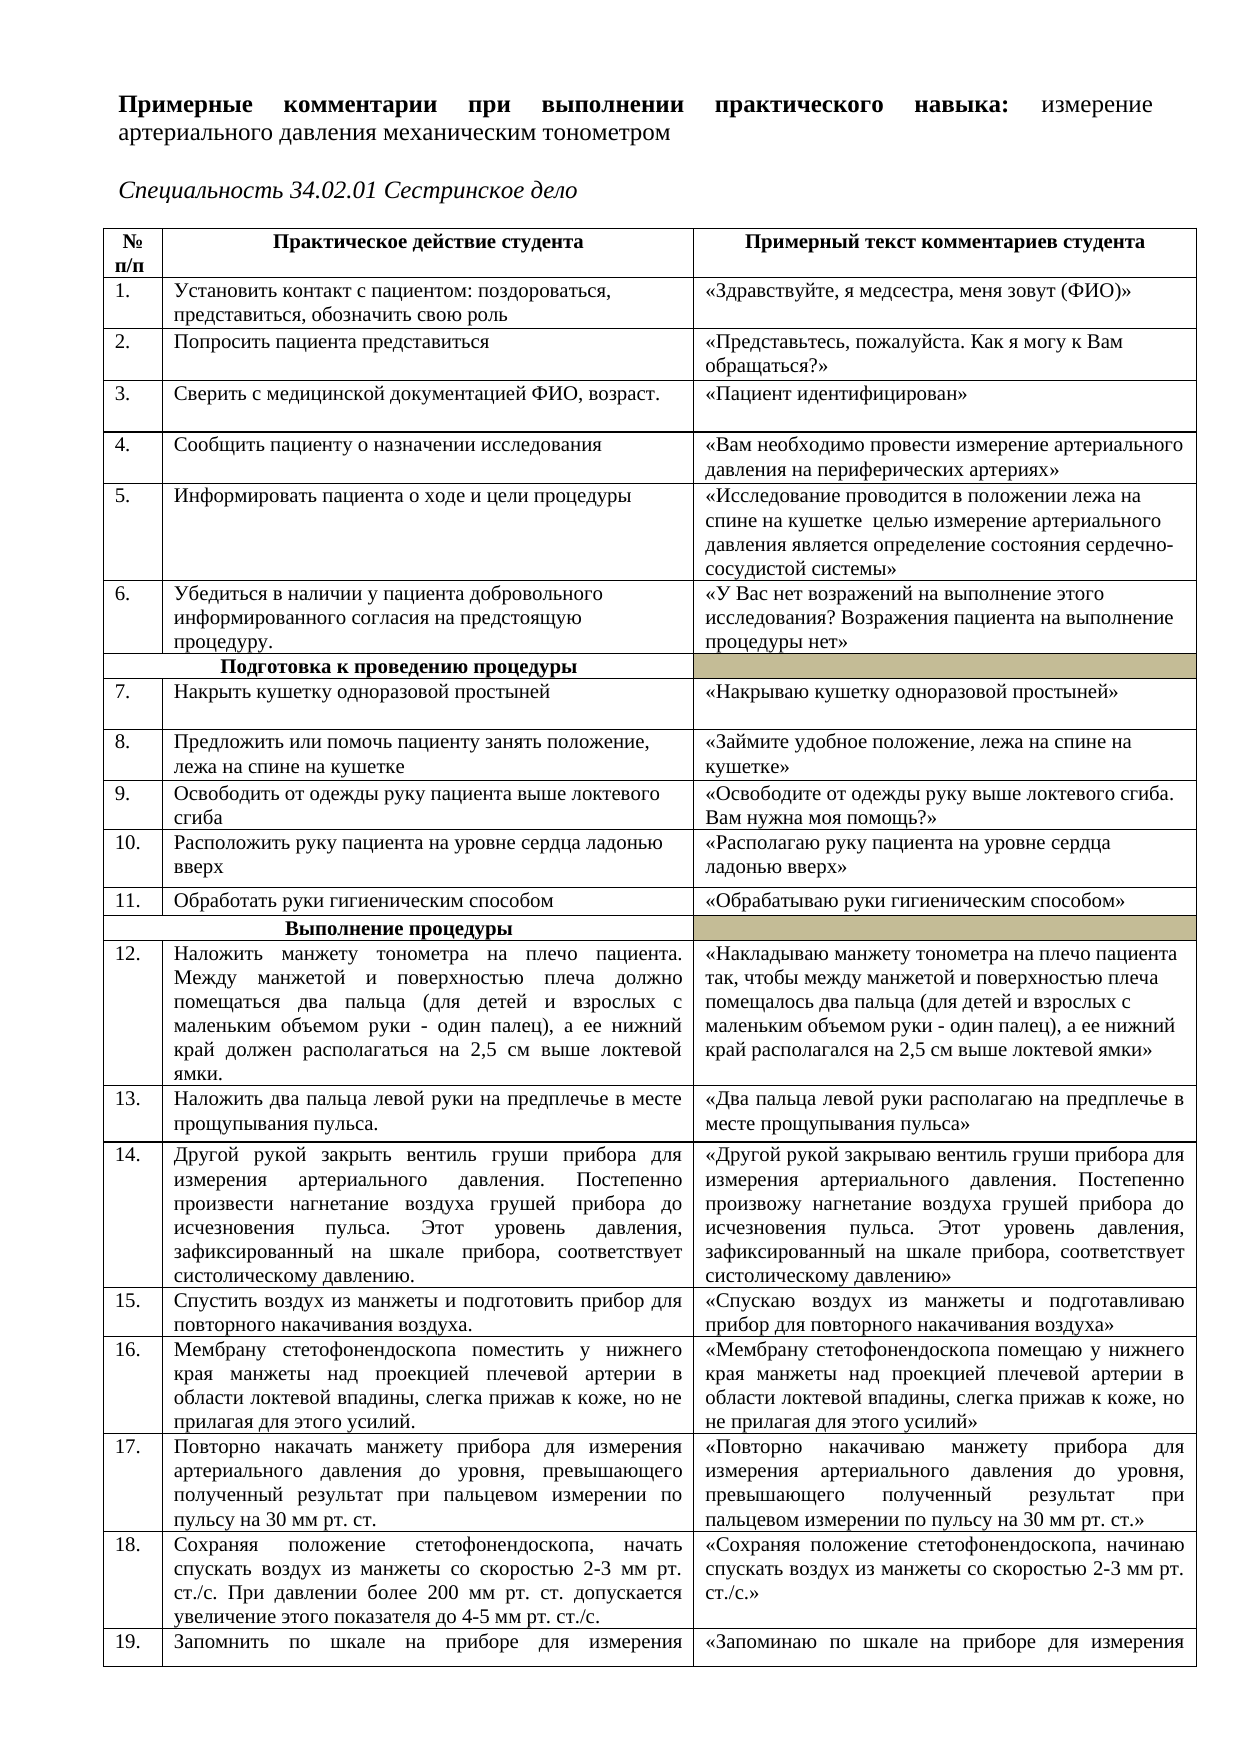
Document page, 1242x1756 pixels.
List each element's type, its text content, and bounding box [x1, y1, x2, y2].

table_cell Предложить или помочь пациенту занять положение, лежа на спине на кушетке [163, 730, 693, 780]
table_cell [104, 888, 162, 915]
table_header Примерный текст комментариев студента [694, 229, 1196, 277]
table_cell «Исследование проводится в положении лежа на спине на кушетке целью измерение артериального давления является определение состояния сердечно-сосудистой системы» [694, 484, 1196, 580]
table_cell Информировать пациента о ходе и цели процедуры [163, 484, 693, 580]
table_cell [104, 679, 162, 728]
table_cell [694, 916, 1196, 940]
table_cell «Другой рукой закрываю вентиль груши прибора для измерения артериального давления. Постепенно произвожу нагнетание воздуха грушей прибора до исчезновения пульса. Этот уровень давления, зафиксированный на шкале прибора, соответствует систолическому давлению» [694, 1143, 1196, 1287]
table_cell «Два пальца левой руки располагаю на предплечье в месте прощупывания пульса» [694, 1086, 1196, 1141]
table_cell [104, 730, 162, 780]
table_cell «Обрабатываю руки гигиеническим способом» [694, 888, 1196, 915]
table_cell «Располагаю руку пациента на уровне сердца ладонью вверх» [694, 830, 1196, 887]
table_cell Попросить пациента представиться [163, 329, 693, 380]
table_cell [104, 329, 162, 380]
table_cell «Спускаю воздух из манжеты и подготавливаю прибор для повторного накачивания воздуха» [694, 1288, 1196, 1336]
text Специальность 34.02.01 Сестринское дело [118, 175, 1153, 204]
table_cell «Сохраняя положение стетофонендоскопа, начинаю спускать воздух из манжеты со скоростью 2-3 мм рт. ст./с.» [694, 1532, 1196, 1628]
table_cell [104, 581, 162, 653]
table_cell [104, 433, 162, 482]
table_cell [104, 1143, 162, 1287]
table_cell [104, 1086, 162, 1141]
table_cell «Повторно накачиваю манжету прибора для измерения артериального давления до уровня, превышающего полученный результат при пальцевом измерении по пульсу на 30 мм рт. ст.» [694, 1434, 1196, 1531]
table_cell [104, 1288, 162, 1336]
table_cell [694, 1629, 1196, 1666]
table_cell «Здравствуйте, я медсестра, меня зовут (ФИО)» [694, 278, 1196, 328]
table_cell [104, 781, 162, 829]
table_cell «Накрываю кушетку одноразовой простыней» [694, 679, 1196, 728]
table_cell [104, 830, 162, 887]
table_cell Накрыть кушетку одноразовой простыней [163, 679, 693, 728]
table_cell Освободить от одежды руку пациента выше локтевого сгиба [163, 781, 693, 829]
table_cell Другой рукой закрыть вентиль груши прибора для измерения артериального давления. Постепенно произвести нагнетание воздуха грушей прибора до исчезновения пульса. Этот уровень давления, зафиксированный на шкале прибора, соответствует систолическому давлению. [163, 1143, 693, 1287]
table_cell [104, 1532, 162, 1628]
table_cell «Вам необходимо провести измерение артериального давления на периферических артериях» [694, 433, 1196, 482]
table_cell [104, 1629, 162, 1666]
table_cell Подготовка к проведению процедуры [104, 654, 693, 678]
table_cell [104, 278, 162, 328]
table_cell Обработать руки гигиеническим способом [163, 888, 693, 915]
table_cell «Представьтесь, пожалуйста. Как я могу к Вам обращаться?» [694, 329, 1196, 380]
table_cell Сохраняя положение стетофонендоскопа, начать спускать воздух из манжеты со скоростью 2-3 мм рт. ст./с. При давлении более 200 мм рт. ст. допускается увеличение этого показателя до 4-5 мм рт. ст./с. [163, 1532, 693, 1628]
table_cell «Освободите от одежды руку выше локтевого сгиба. Вам нужна моя помощь?» [694, 781, 1196, 829]
table_cell [104, 484, 162, 580]
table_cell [163, 1629, 693, 1666]
table_cell «Мембрану стетофонендоскопа помещаю у нижнего края манжеты над проекцией плечевой артерии в области локтевой впадины, слегка прижав к коже, но не прилагая для этого усилий» [694, 1337, 1196, 1433]
table_cell Установить контакт с пациентом: поздороваться, представиться, обозначить свою роль [163, 278, 693, 328]
table_cell [104, 1337, 162, 1433]
table_cell Сообщить пациенту о назначении исследования [163, 433, 693, 482]
table_cell Наложить манжету тонометра на плечо пациента. Между манжетой и поверхностью плеча должно помещаться два пальца (для детей и взрослых с маленьким объемом руки - один палец), а ее нижний край должен располагаться на 2,5 см выше локтевой ямки. [163, 941, 693, 1085]
table_cell Спустить воздух из манжеты и подготовить прибор для повторного накачивания воздуха. [163, 1288, 693, 1336]
table_cell [104, 1434, 162, 1531]
table_cell «Пациент идентифицирован» [694, 381, 1196, 431]
table_cell [104, 381, 162, 431]
text Примерные комментарии при выполнении практического навыка: измерение артериального давления механическим тонометром [118, 89, 1153, 146]
table_header № п/п [104, 229, 162, 277]
table_cell Наложить два пальца левой руки на предплечье в месте прощупывания пульса. [163, 1086, 693, 1141]
table_cell Повторно накачать манжету прибора для измерения артериального давления до уровня, превышающего полученный результат при пальцевом измерении по пульсу на 30 мм рт. ст. [163, 1434, 693, 1531]
table_cell Выполнение процедуры [104, 916, 693, 940]
table_cell Мембрану стетофонендоскопа поместить у нижнего края манжеты над проекцией плечевой артерии в области локтевой впадины, слегка прижав к коже, но не прилагая для этого усилий. [163, 1337, 693, 1433]
table_header Практическое действие студента [163, 229, 693, 277]
table_cell [694, 654, 1196, 678]
table_cell Убедиться в наличии у пациента добровольного информированного согласия на предстоящую процедуру. [163, 581, 693, 653]
table_cell «Займите удобное положение, лежа на спине на кушетке» [694, 730, 1196, 780]
table_cell «У Вас нет возражений на выполнение этого исследования? Возражения пациента на выполнение процедуры нет» [694, 581, 1196, 653]
table_cell [104, 941, 162, 1085]
table_cell Расположить руку пациента на уровне сердца ладонью вверх [163, 830, 693, 887]
table_cell Сверить с медицинской документацией ФИО, возраст. [163, 381, 693, 431]
table_cell «Накладываю манжету тонометра на плечо пациента так, чтобы между манжетой и поверхностью плеча помещалось два пальца (для детей и взрослых с маленьким объемом руки - один палец), а ее нижний край располагался на 2,5 см выше локтевой ямки» [694, 941, 1196, 1085]
